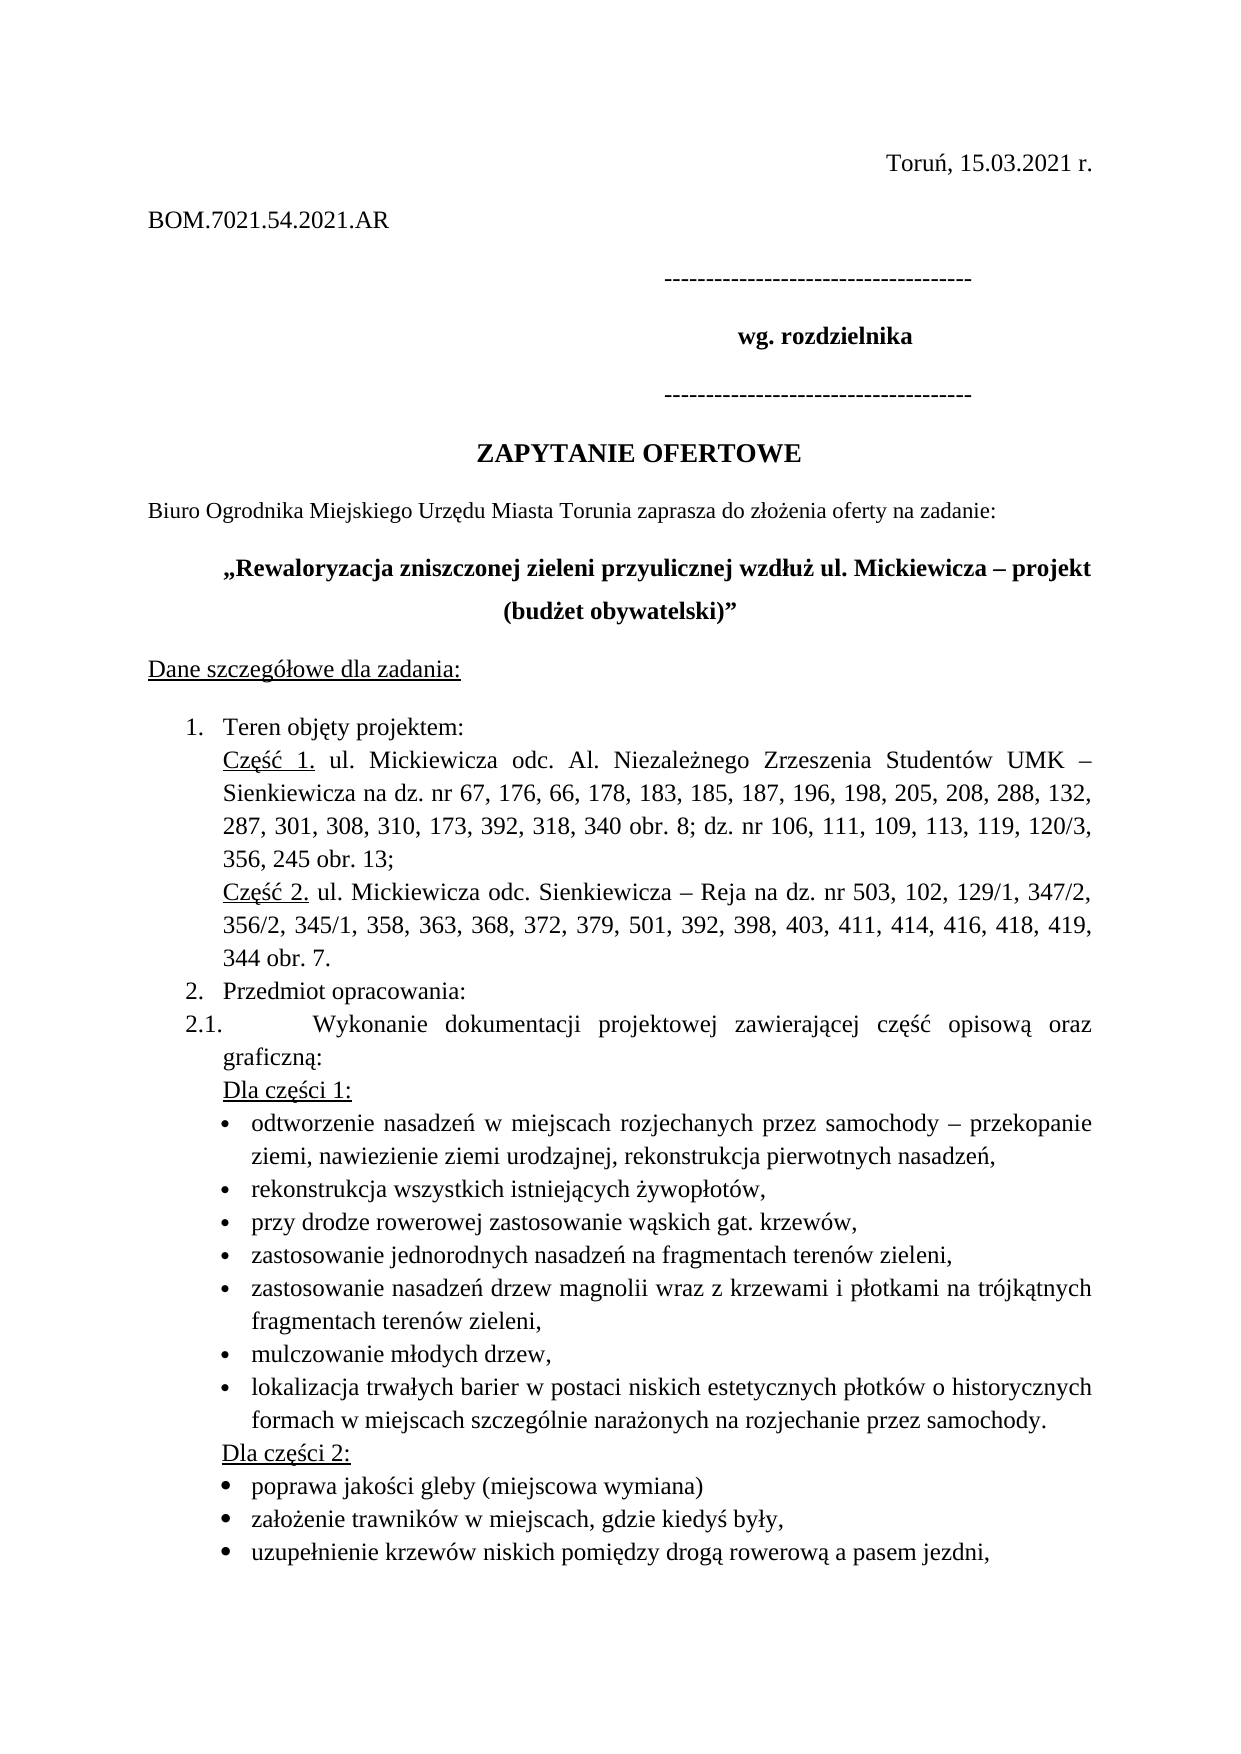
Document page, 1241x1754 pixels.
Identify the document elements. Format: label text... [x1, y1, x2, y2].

text Dane szczegółowe dla zadania: [148, 654, 1093, 683]
list Wykonanie dokumentacji projektowej zawierającej część opisową oraz graficzną: [185, 1009, 1093, 1071]
list założenie trawników w miejscach, gdzie kiedyś były, [221, 1504, 1093, 1533]
list Teren objęty projektem: [185, 712, 1093, 741]
text Część 2. ul. Mickiewicza odc. Sienkiewicza – Reja na dz. nr 503, 102, 129/1, 347/2, 356/2, 345/1, 358, 363, 368, 372, 379, 501, 392, 398, 403, 411, 414, 416, 418, 419, 344 obr. 7. [223, 877, 1093, 972]
list mulczowanie młodych drzew, [221, 1339, 1093, 1368]
text Toruń, 15.03.2021 r. [185, 148, 1093, 176]
list poprawa jakości gleby (miejscowa wymiana) [221, 1471, 1093, 1500]
list uzupełnienie krzewów niskich pomiędzy drogą rowerową a pasem jezdni, [221, 1537, 1093, 1566]
text Biuro Ogrodnika Miejskiego Urzędu Miasta Torunia zaprasza do złożenia oferty na zadanie: [148, 497, 1093, 524]
list Przedmiot opracowania: [185, 976, 1093, 1005]
list rekonstrukcja wszystkich istniejących żywopłotów, [221, 1174, 1093, 1203]
list odtworzenie nasadzeń w miejscach rozjechanych przez samochody – przekopanie ziemi, nawiezienie ziemi urodzajnej, rekonstrukcja pierwotnych nasadzeń, [221, 1108, 1093, 1170]
list przy drodze rowerowej zastosowanie wąskich gat. krzewów, [221, 1207, 1093, 1236]
list zastosowanie jednorodnych nasadzeń na fragmentach terenów zieleni, [221, 1240, 1093, 1269]
text wg. rozdzielnika [738, 321, 1093, 350]
text „Rewaloryzacja zniszczonej zieleni przyulicznej wzdłuż ul. Mickiewicza – projekt (budżet obywatelski)” [148, 553, 1093, 625]
text ------------------------------------- [664, 379, 1093, 408]
text ------------------------------------- [664, 263, 1093, 292]
text ZAPYTANIE OFERTOWE [185, 437, 1093, 468]
list lokalizacja trwałych barier w postaci niskich estetycznych płotków o historycznych formach w miejscach szczególnie narażonych na rozjechanie przez samochody. [221, 1372, 1093, 1434]
list zastosowanie nasadzeń drzew magnolii wraz z krzewami i płotkami na trójkątnych fragmentach terenów zieleni, [221, 1273, 1093, 1335]
list Dla części 2: [221, 1438, 1093, 1467]
list Dla części 1: [223, 1075, 1093, 1104]
text BOM.7021.54.2021.AR [148, 206, 1093, 234]
text Część 1. ul. Mickiewicza odc. Al. Niezależnego Zrzeszenia Studentów UMK – Sienkiewicza na dz. nr 67, 176, 66, 178, 183, 185, 187, 196, 198, 205, 208, 288, 132, 287, 301, 308, 310, 173, 392, 318, 340 obr. 8; dz. nr 106, 111, 109, 113, 119, 120/3, 356, 245 obr. 13; [223, 745, 1093, 873]
